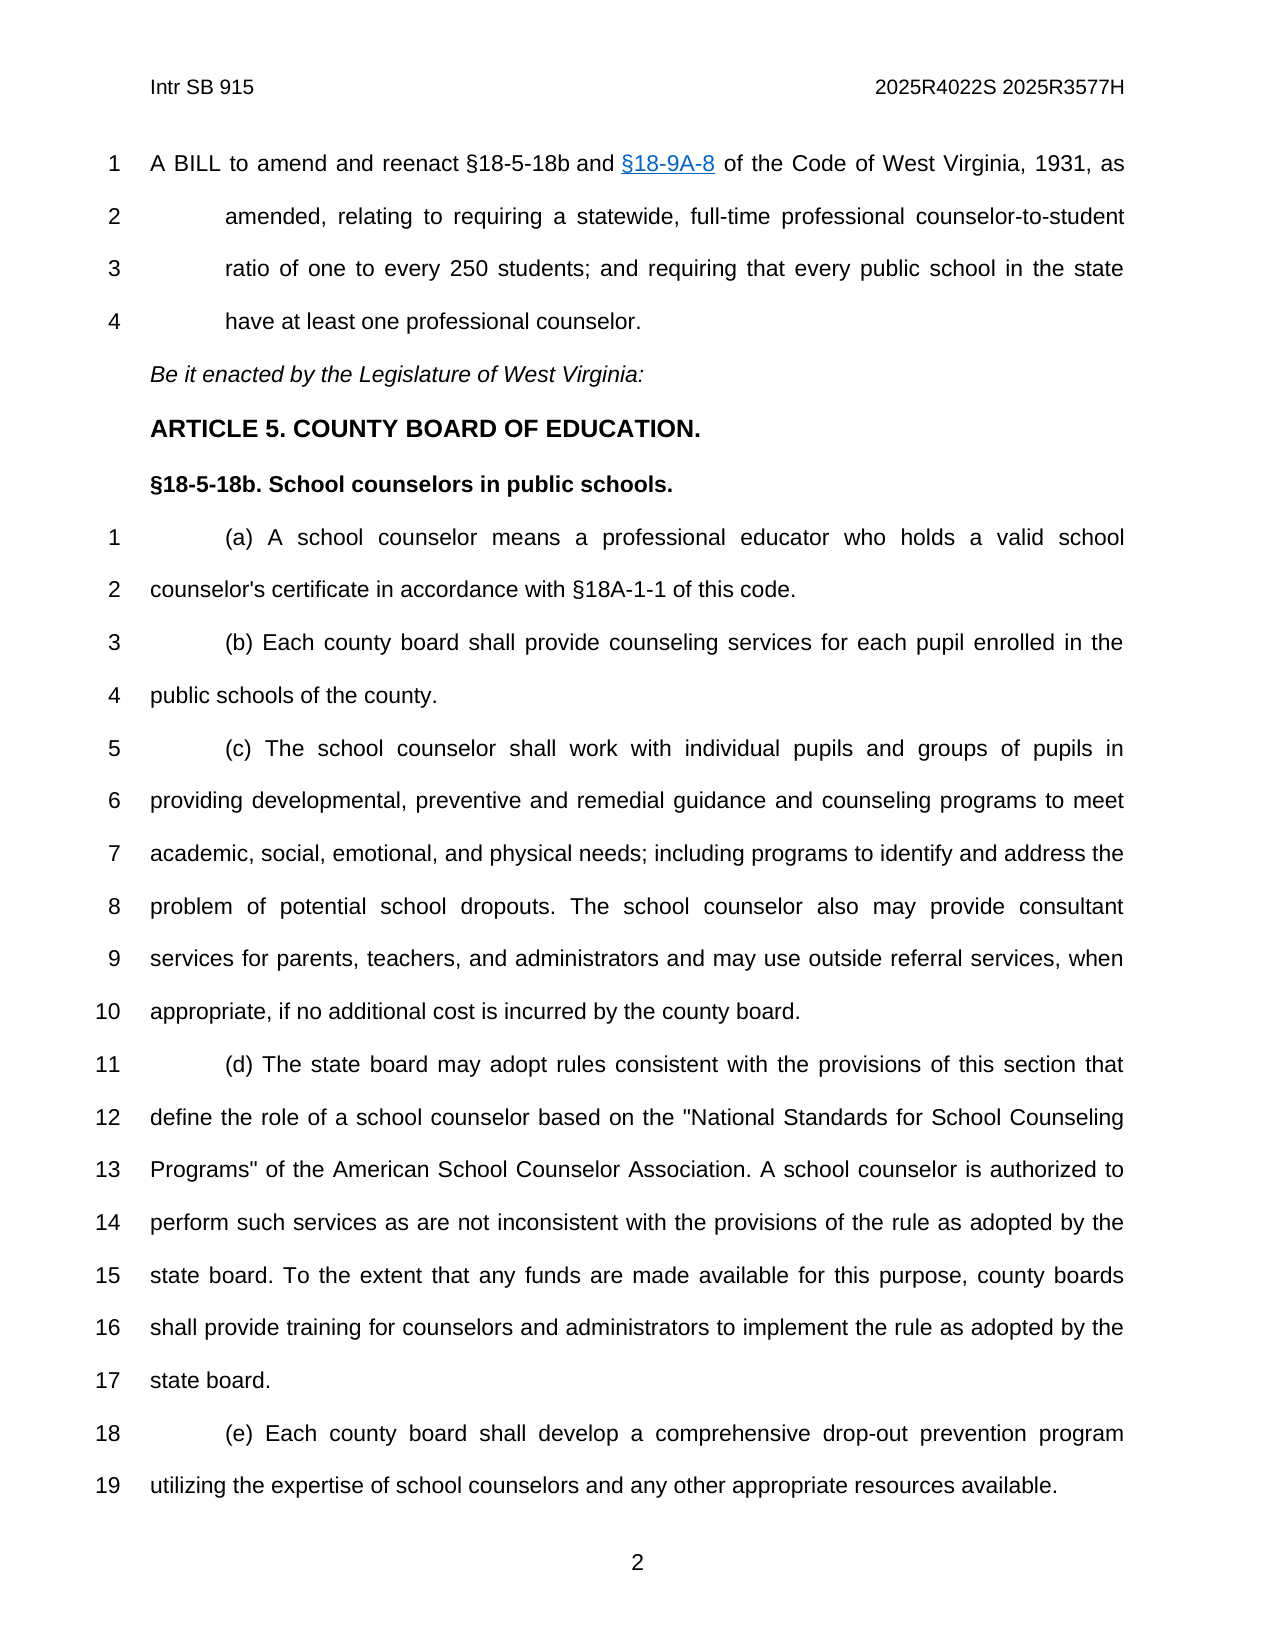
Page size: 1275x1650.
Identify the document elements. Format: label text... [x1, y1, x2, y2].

text (b) Each county board shall provide counseling services for each pupil enrolled in the public schools of the county. [150, 629, 1125, 708]
subtitle §18-5-18b. School counselors in public schools. [150, 471, 1125, 497]
text (c) The school counselor shall work with individual pupils and groups of pupils in providing developmental, preventive and remedial guidance and counseling programs to meet academic, social, emotional, and physical needs; including programs to identify and address the problem of potential school dropouts. The school counselor also may provide consultant services for parents, teachers, and administrators and may use outside referral services, when appropriate, if no additional cost is incurred by the county board. [150, 734, 1125, 1024]
text Be it enacted by the Legislature of West Virginia: [150, 361, 1125, 387]
text (d) The state board may adopt rules consistent with the provisions of this section that define the role of a school counselor based on the "National Standards for School Counseling Programs" of the American School Counselor Association. A school counselor is authorized to perform such services as are not inconsistent with the provisions of the rule as adopted by the state board. To the extent that any funds are made available for this purpose, county boards shall provide training for counselors and administrators to implement the rule as adopted by the state board. [150, 1051, 1125, 1393]
text (e) Each county board shall develop a comprehensive drop-out prevention program utilizing the expertise of school counselors and any other appropriate resources available. [150, 1420, 1125, 1499]
title A BILL to amend and reenact §18-5-18b and §18-9A-8 of the Code of West Virginia, 1931, as amended, relating to requiring a statewide, full-time professional counselor-to-student ratio of one to every 250 students; and requiring that every public school in the state have at least one professional counselor. [150, 150, 1125, 334]
text (a) A school counselor means a professional educator who holds a valid school counselor's certificate in accordance with §18A-1-1 of this code. [150, 524, 1125, 603]
subtitle ARTICLE 5. COUNTY BOARD OF EDUCATION. [150, 413, 1125, 442]
